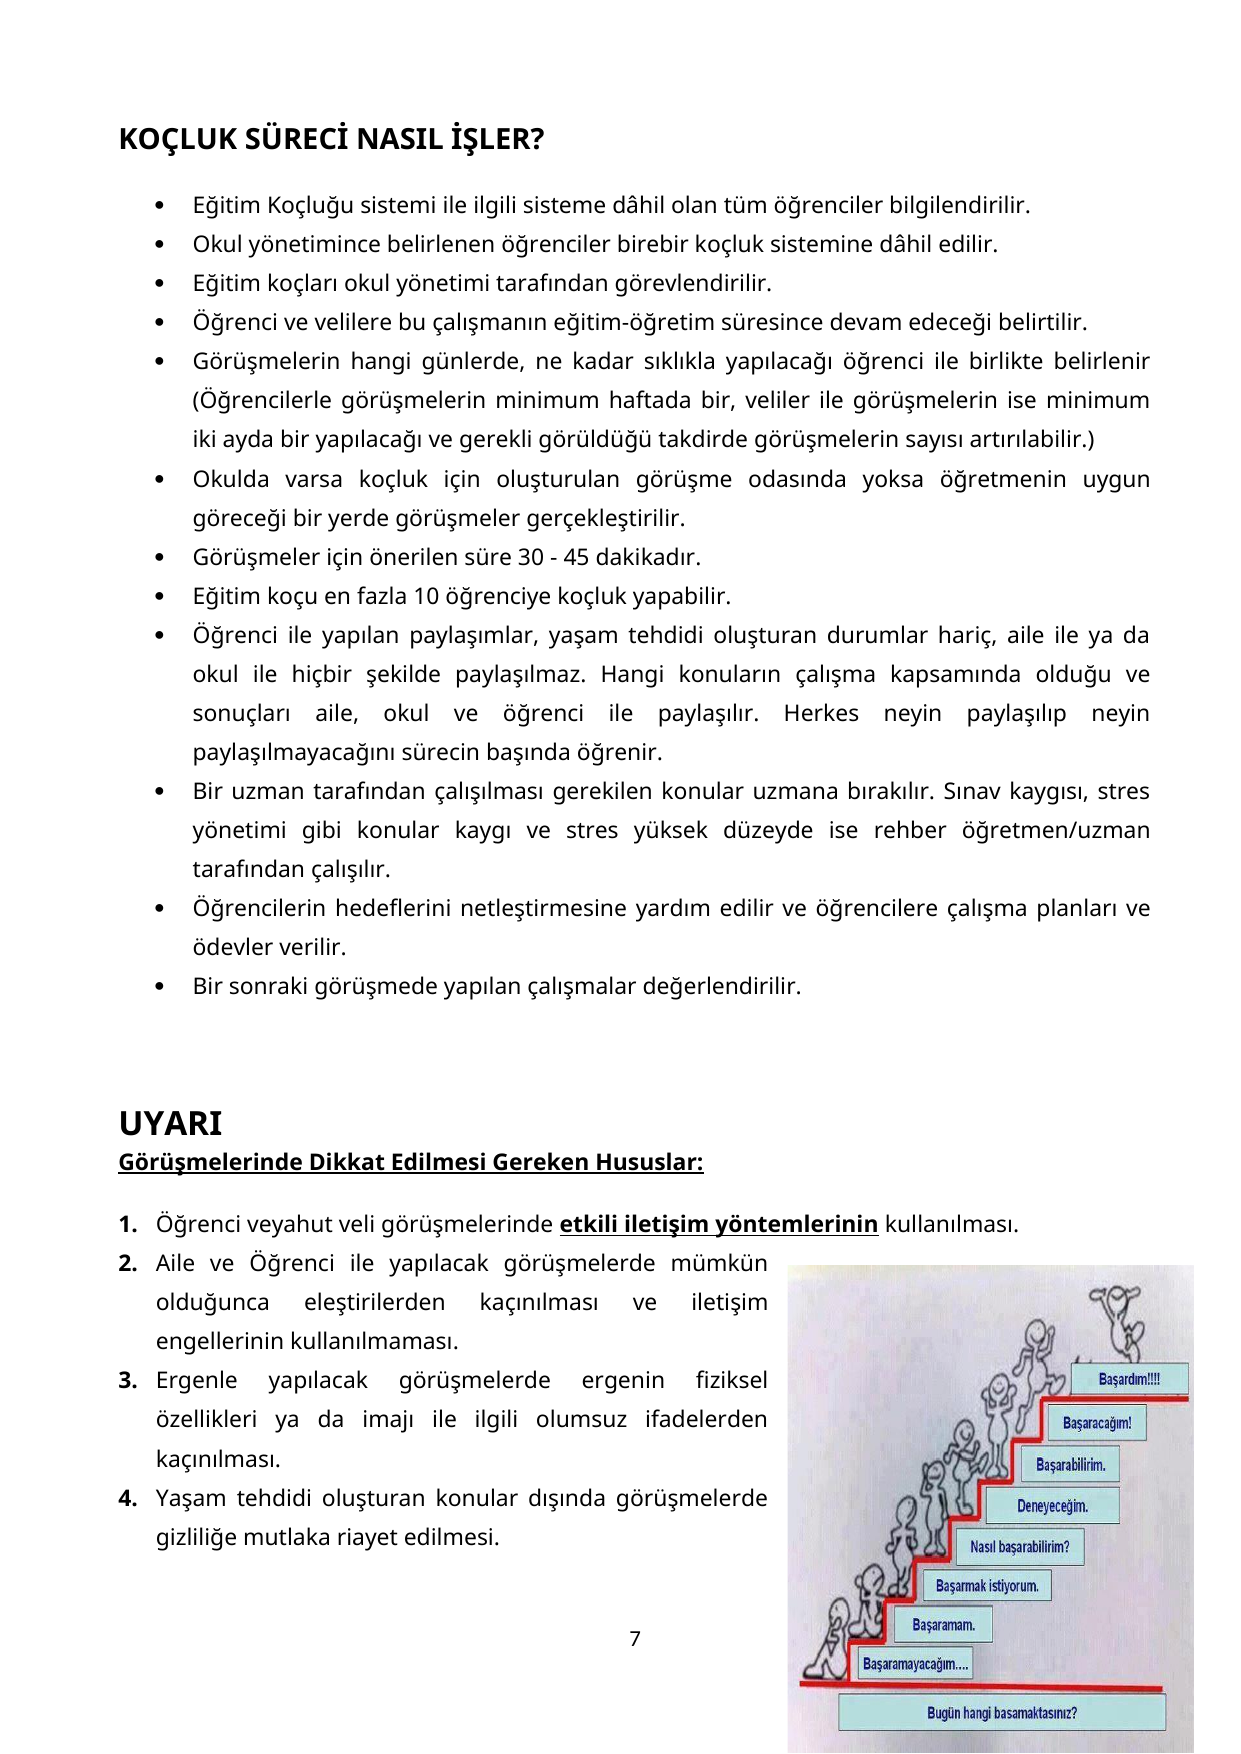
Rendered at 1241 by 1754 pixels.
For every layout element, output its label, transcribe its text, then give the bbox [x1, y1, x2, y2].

list Öğrenci ve velilere bu çalışmanın eğitim-öğretim süresince devam edeceği belirtilir. [155, 306, 1152, 337]
list Okulda varsa koçluk için oluşturulan görüşme odasında yoksa öğretmenin uygun göreceği bir yerde görüşmeler gerçekleştirilir. [155, 462, 1152, 533]
list Eğitim koçları okul yönetimi tarafından görevlendirilir. [155, 267, 1152, 298]
list Yaşam tehdidi oluşturan konular dışında görüşmelerde gizliliğe mutlaka riayet edilmesi. [118, 1482, 787, 1552]
list Okul yönetimince belirlenen öğrenciler birebir koçluk sistemine dâhil edilir. [155, 228, 1152, 259]
list Öğrencilerin hedeflerini netleştirmesine yardım edilir ve öğrencilere çalışma planları ve ödevler verilir. [155, 892, 1152, 962]
list Eğitim koçu en fazla 10 öğrenciye koçluk yapabilir. [155, 580, 1152, 611]
text KOÇLUK SÜRECİ NASIL İŞLER? [118, 118, 1152, 158]
list Bir sonraki görüşmede yapılan çalışmalar değerlendirilir. [155, 970, 1152, 1002]
list Aile ve Öğrenci ile yapılacak görüşmelerde mümkün olduğunca eleştirilerden kaçınılması ve iletişim engellerinin kullanılmaması. [118, 1247, 1152, 1357]
list Öğrenci ile yapılan paylaşımlar, yaşam tehdidi oluşturan durumlar hariç, aile ile ya da okul ile hiçbir şekilde paylaşılmaz. Hangi konuların çalışma kapsamında olduğu ve sonuçları aile, okul ve öğrenci ile paylaşılır. Herkes neyin paylaşılıp neyin paylaşılmayacağını sürecin başında öğrenir. [155, 619, 1152, 767]
list Öğrenci veyahut veli görüşmelerinde etkili iletişim yöntemlerinin kullanılması. [118, 1208, 1152, 1239]
list Bir uzman tarafından çalışılması gerekilen konular uzmana bırakılır. Sınav kaygısı, stres yönetimi gibi konular kaygı ve stres yüksek düzeyde ise rehber öğretmen/uzman tarafından çalışılır. [155, 775, 1152, 884]
list Görüşmeler için önerilen süre 30 - 45 dakikadır. [155, 541, 1152, 572]
list Görüşmelerin hangi günlerde, ne kadar sıklıkla yapılacağı öğrenci ile birlikte belirlenir (Öğrencilerle görüşmelerin minimum haftada bir, veliler ile görüşmelerin ise minimum iki ayda bir yapılacağı ve gerekli görüldüğü takdirde görüşmelerin sayısı artırılabilir.) [155, 345, 1152, 455]
picture [787, 1265, 1194, 1752]
list Ergenle yapılacak görüşmelerde ergenin fiziksel özellikleri ya da imajı ile ilgili olumsuz ifadelerden kaçınılması. [118, 1364, 787, 1474]
text Görüşmelerinde Dikkat Edilmesi Gereken Hususlar: [118, 1146, 1152, 1177]
text UYARI [118, 1100, 1152, 1146]
list Eğitim Koçluğu sistemi ile ilgili sisteme dâhil olan tüm öğrenciler bilgilendirilir. [155, 189, 1152, 220]
